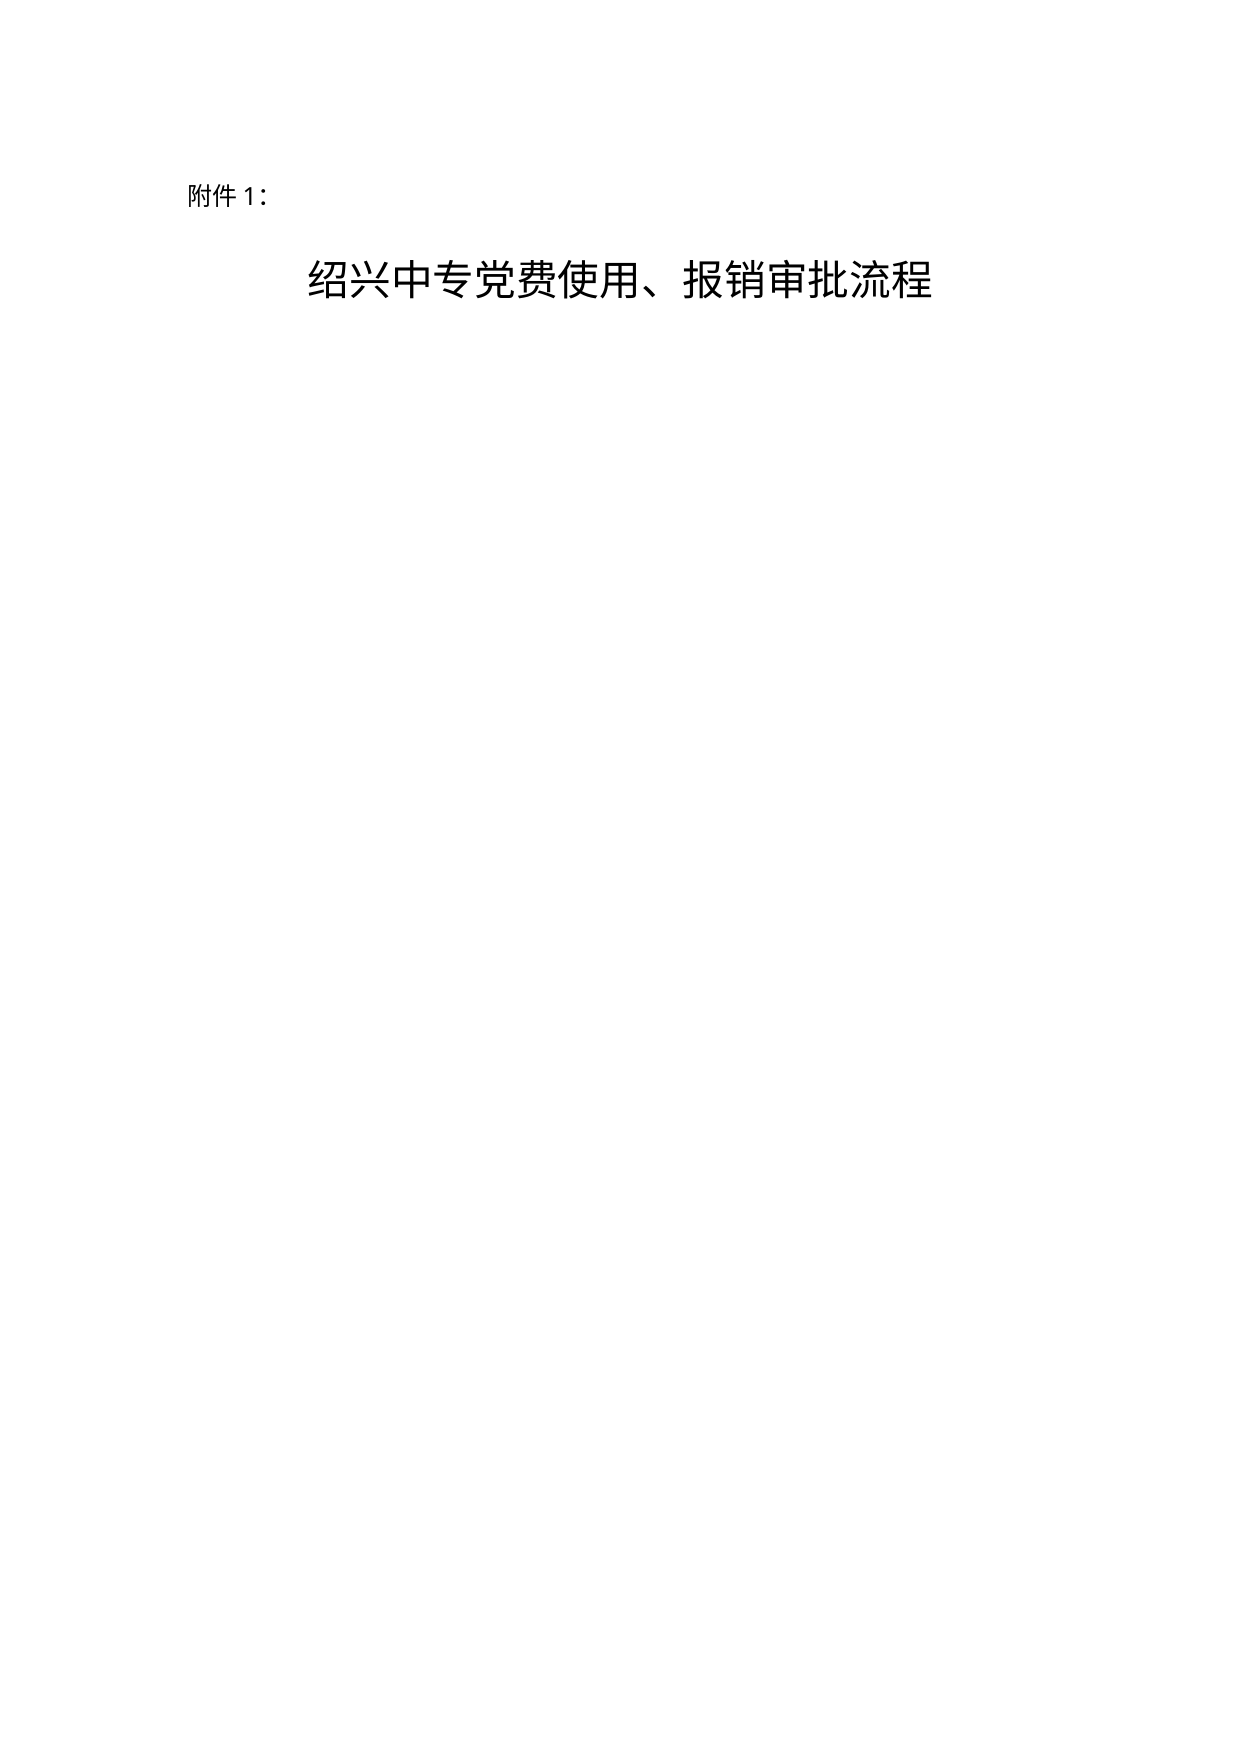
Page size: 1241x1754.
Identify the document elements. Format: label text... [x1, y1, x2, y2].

text 绍兴中专党费使用、报销审批流程 [187, 245, 1053, 310]
text 附件1： [187, 162, 1053, 227]
